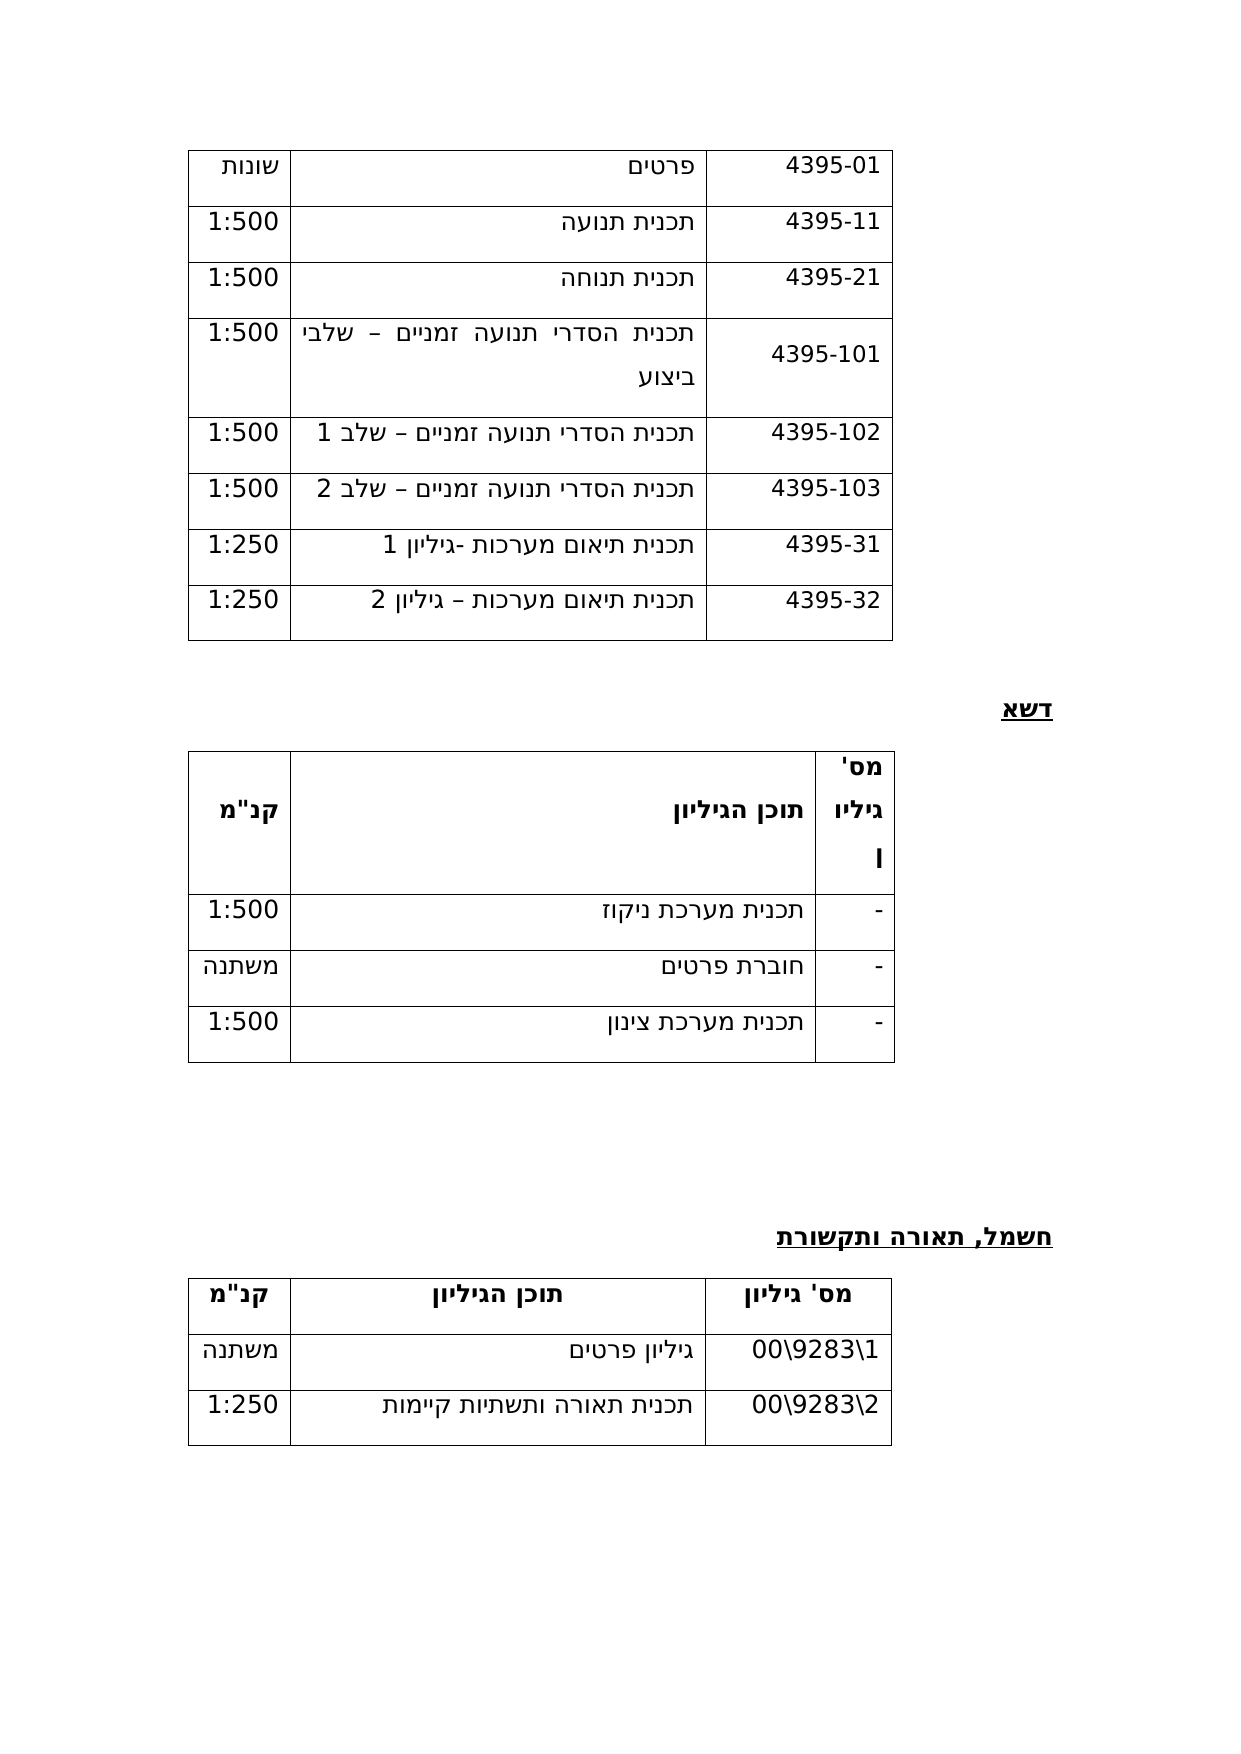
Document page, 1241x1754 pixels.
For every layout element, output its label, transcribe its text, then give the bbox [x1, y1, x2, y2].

table_header מס' גיליון [816, 752, 894, 894]
table_cell 4395-32 [707, 586, 892, 640]
table_cell תכנית תאורה ותשתיות קיימות [291, 1391, 705, 1445]
table_cell משתנה [189, 1335, 290, 1389]
table_cell משתנה [189, 951, 290, 1006]
table_cell 4395-101 [707, 319, 892, 417]
table_cell תכנית תיאום מערכות – גיליון 2 [291, 586, 706, 640]
table_cell תכנית תנוחה [291, 263, 706, 317]
table_cell 4395-103 [707, 474, 892, 529]
table_cell 1:250 [189, 530, 290, 584]
table_cell 1:500 [189, 418, 290, 473]
table_cell תכנית מערכת ניקוז [291, 895, 815, 950]
table_cell 2\9283\00 [706, 1391, 891, 1445]
table_header תוכן הגיליון [291, 752, 815, 894]
table_cell תכנית מערכת צינון [291, 1007, 815, 1062]
table_cell - [816, 951, 894, 1006]
text חשמל, תאורה ותקשורת [187, 1222, 1053, 1251]
table_cell חוברת פרטים [291, 951, 815, 1006]
table_cell 4395-21 [707, 263, 892, 317]
table_cell 4395-11 [707, 207, 892, 262]
table_cell 1:500 [189, 1007, 290, 1062]
table_cell תכנית הסדרי תנועה זמניים – שלבי ביצוע [291, 319, 706, 417]
table_header קנ"מ [189, 752, 290, 894]
table_cell 1:500 [189, 319, 290, 417]
table_header תוכן הגיליון [291, 1279, 705, 1334]
table_cell 1:250 [189, 1391, 290, 1445]
table_cell 1:500 [189, 263, 290, 317]
table_cell תכנית הסדרי תנועה זמניים – שלב 2 [291, 474, 706, 529]
table_cell תכנית תנועה [291, 207, 706, 262]
table_cell 1:500 [189, 474, 290, 529]
table_cell 1:500 [189, 895, 290, 950]
table_cell 1:500 [189, 207, 290, 262]
table_cell תכנית הסדרי תנועה זמניים – שלב 1 [291, 418, 706, 473]
table_cell 4395-102 [707, 418, 892, 473]
table_cell 4395-31 [707, 530, 892, 584]
text דשא [187, 694, 1053, 724]
table_cell 4395-01 [707, 151, 892, 206]
table_cell - [816, 895, 894, 950]
table_cell גיליון פרטים [291, 1335, 705, 1389]
table_cell 1:250 [189, 586, 290, 640]
table_cell תכנית תיאום מערכות -גיליון 1 [291, 530, 706, 584]
table_cell - [816, 1007, 894, 1062]
table_header קנ"מ [189, 1279, 290, 1334]
table_cell שונות [189, 151, 290, 206]
table_cell 1\9283\00 [706, 1335, 891, 1389]
table_header מס' גיליון [706, 1279, 891, 1334]
table_cell פרטים [291, 151, 706, 206]
